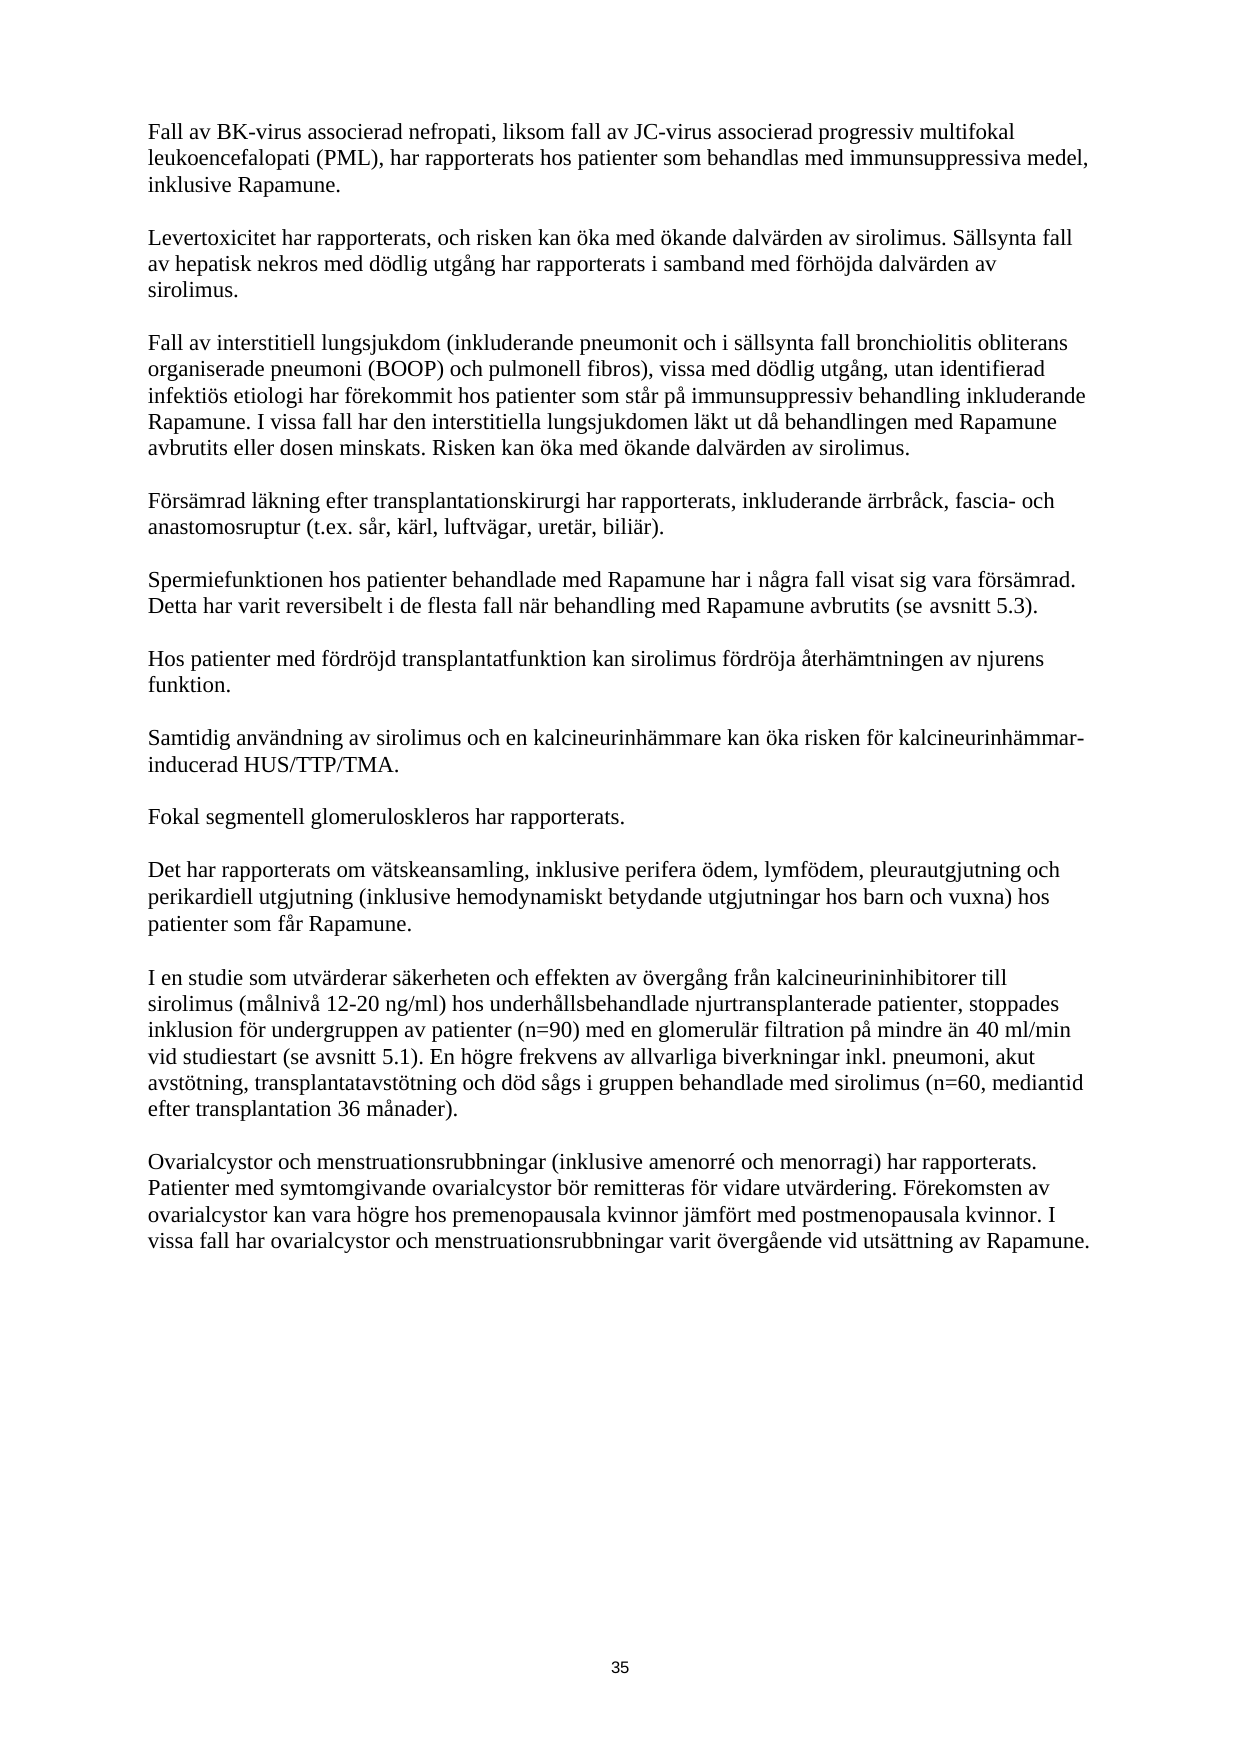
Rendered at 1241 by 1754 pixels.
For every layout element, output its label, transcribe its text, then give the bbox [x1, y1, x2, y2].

text Fall av BK-virus associerad nefropati, liksom fall av JC-virus associerad progressiv multifokal leukoencefalopati (PML), har rapporterats hos patienter som behandlas med immunsuppressiva medel, inklusive Rapamune. [148, 118, 1093, 197]
text Samtidig användning av sirolimus och en kalcineurinhämmare kan öka risken för kalcineurinhämmar-inducerad HUS/TTP/TMA. [148, 724, 1093, 777]
text Levertoxicitet har rapporterats, och risken kan öka med ökande dalvärden av sirolimus. Sällsynta fall av hepatisk nekros med dödlig utgång har rapporterats i samband med förhöjda dalvärden av sirolimus. [148, 223, 1093, 303]
text I en studie som utvärderar säkerheten och effekten av övergång från kalcineurininhibitorer till sirolimus (målnivå 12-20 ng/ml) hos underhållsbehandlade njurtransplanterade patienter, stoppades inklusion för undergruppen av patienter (n=90) med en glomerulär filtration på mindre än 40 ml/min vid studiestart (se avsnitt 5.1). En högre frekvens av allvarliga biverkningar inkl. pneumoni, akut avstötning, transplantatavstötning och död sågs i gruppen behandlade med sirolimus (n=60, mediantid efter transplantation 36 månader). [148, 964, 1093, 1122]
text Det har rapporterats om vätskeansamling, inklusive perifera ödem, lymfödem, pleurautgjutning och perikardiell utgjutning (inklusive hemodynamiskt betydande utgjutningar hos barn och vuxna) hos patienter som får Rapamune. [148, 856, 1093, 937]
text Försämrad läkning efter transplantationskirurgi har rapporterats, inkluderande ärrbråck, fascia- och anastomosruptur (t.ex. sår, kärl, luftvägar, uretär, biliär). [148, 487, 1093, 540]
text Hos patienter med fördröjd transplantatfunktion kan sirolimus fördröja återhämtningen av njurens funktion. [148, 645, 1093, 698]
text Fall av interstitiell lungsjukdom (inkluderande pneumonit och i sällsynta fall bronchiolitis obliterans organiserade pneumoni (BOOP) och pulmonell fibros), vissa med dödlig utgång, utan identifierad infektiös etiologi har förekommit hos patienter som står på immunsuppressiv behandling inkluderande Rapamune. I vissa fall har den interstitiella lungsjukdomen läkt ut då behandlingen med Rapamune avbrutits eller dosen minskats. Risken kan öka med ökande dalvärden av sirolimus. [148, 329, 1093, 461]
text Ovarialcystor och menstruationsrubbningar (inklusive amenorré och menorragi) har rapporterats. Patienter med symtomgivande ovarialcystor bör remitteras för vidare utvärdering. Förekomsten av ovarialcystor kan vara högre hos premenopausala kvinnor jämfört med postmenopausala kvinnor. I vissa fall har ovarialcystor och menstruationsrubbningar varit övergående vid utsättning av Rapamune. [148, 1148, 1093, 1253]
text Fokal segmentell glomeruloskleros har rapporterats. [148, 803, 1093, 830]
text Spermiefunktionen hos patienter behandlade med Rapamune har i några fall visat sig vara försämrad. Detta har varit reversibelt i de flesta fall när behandling med Rapamune avbrutits (se avsnitt 5.3). [148, 566, 1093, 619]
